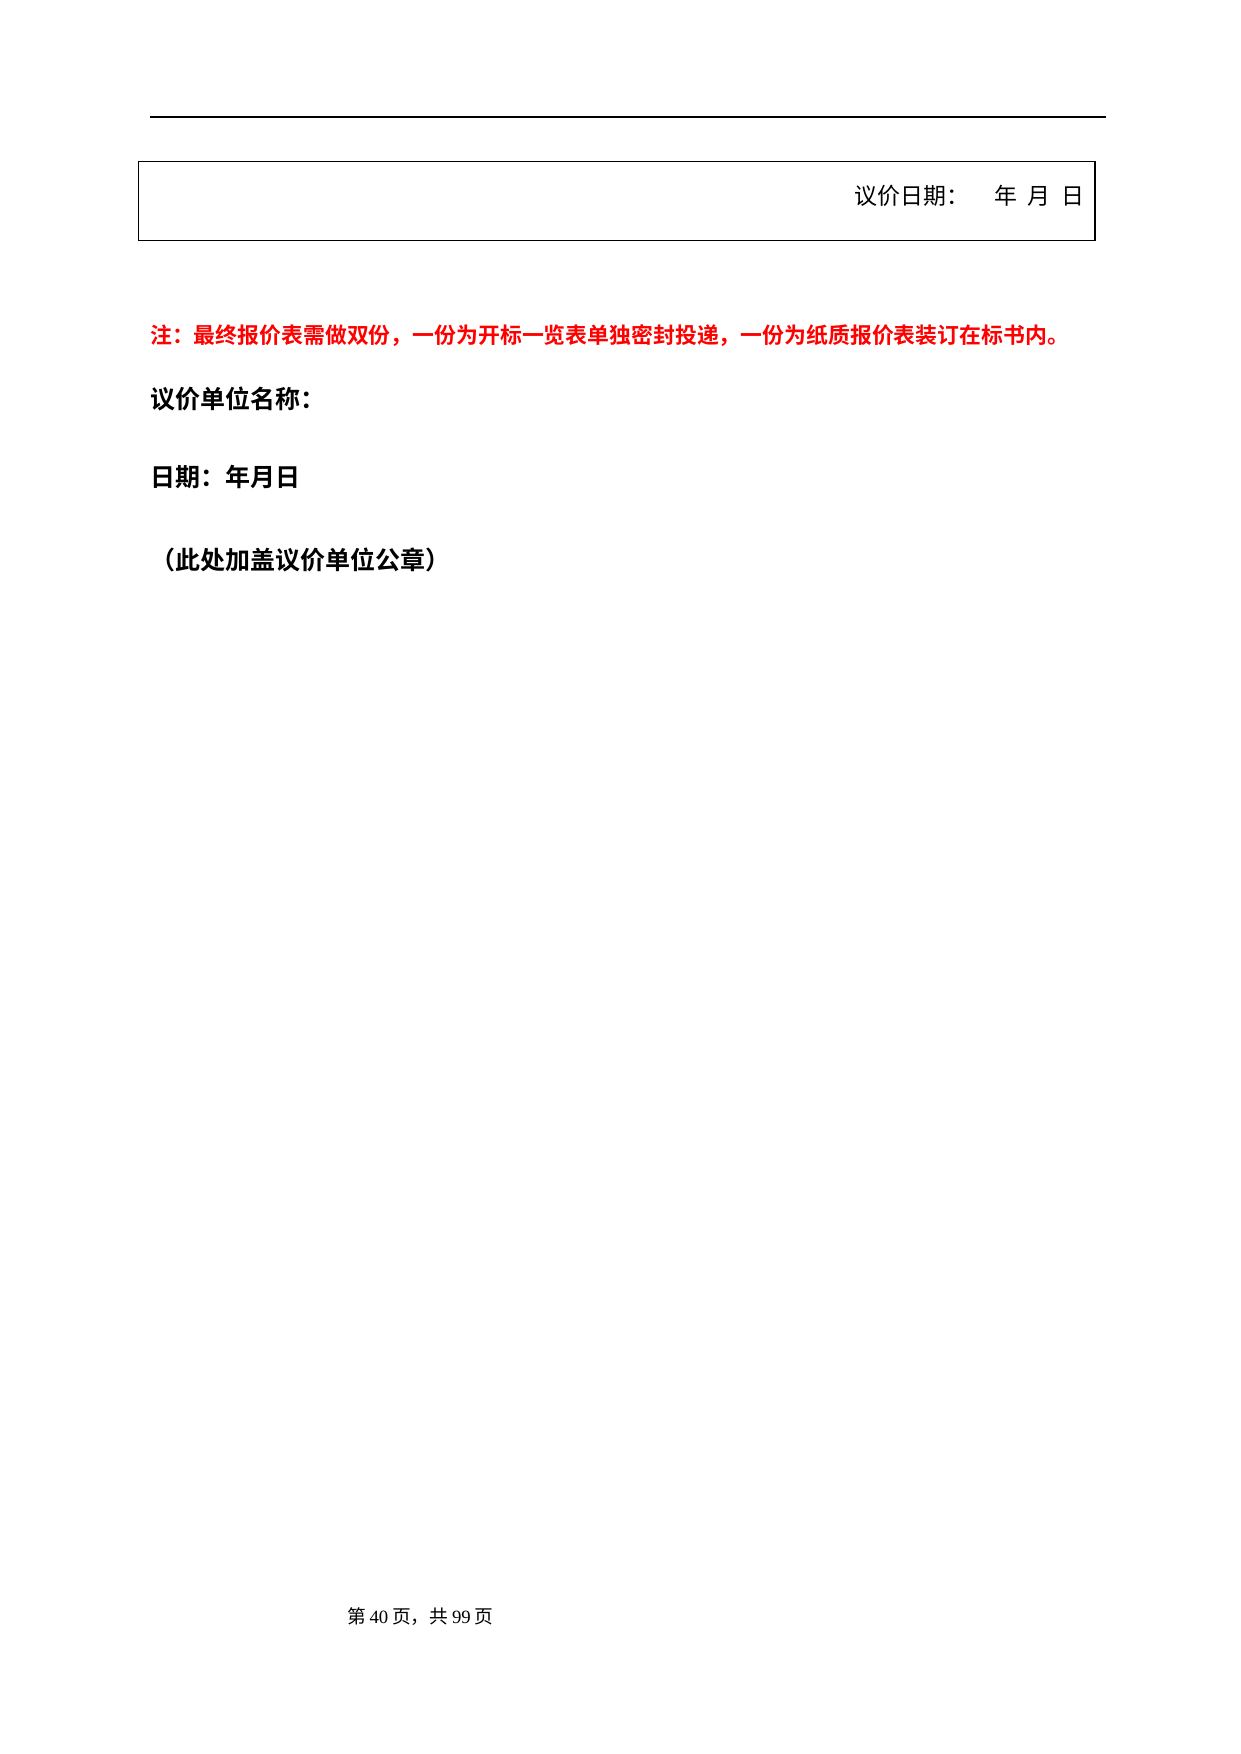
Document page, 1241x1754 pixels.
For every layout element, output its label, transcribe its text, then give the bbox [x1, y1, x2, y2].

text （此处加盖议价单位公章） [150, 526, 1106, 591]
text 注：最终报价表需做双份，一份为开标一览表单独密封投递，一份为纸质报价表装订在标书内。 [150, 318, 1106, 350]
text 日期：年月日 [150, 443, 1106, 508]
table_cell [139, 162, 1094, 239]
text 议价单位名称： [150, 366, 1106, 431]
